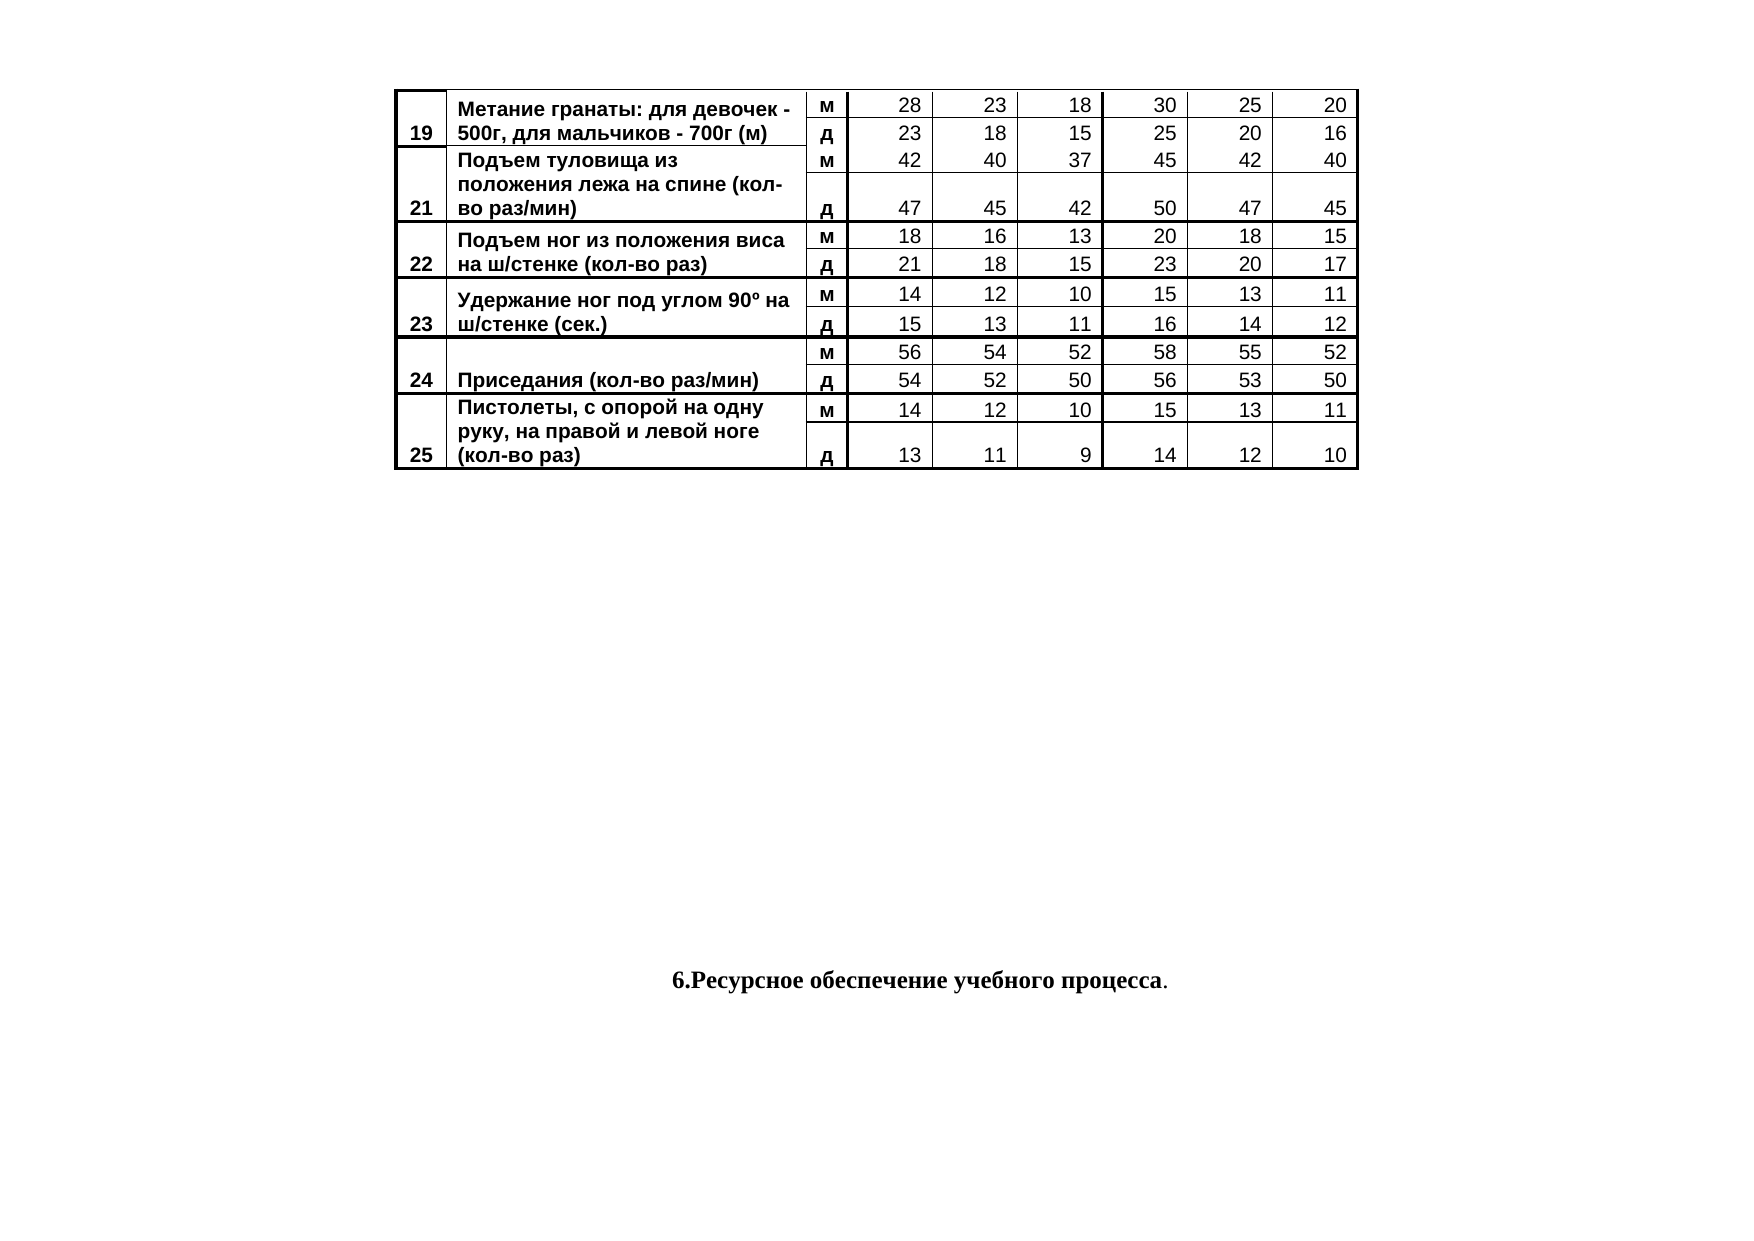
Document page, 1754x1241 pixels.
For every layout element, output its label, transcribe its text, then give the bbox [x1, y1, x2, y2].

table_cell 13 [1188, 395, 1272, 421]
table_cell 47 [1188, 173, 1272, 220]
table_cell 56 [849, 339, 932, 363]
table_cell 20 [1188, 249, 1272, 276]
table_cell 52 [1018, 339, 1101, 363]
table_cell 14 [849, 279, 932, 306]
table_cell 10 [1273, 423, 1356, 467]
table_cell 11 [933, 423, 1017, 467]
table_cell 14 [1104, 423, 1187, 467]
table_cell м [807, 339, 846, 363]
table_cell 23 [932, 90, 1017, 117]
table_cell д [807, 307, 846, 335]
table_cell м [807, 279, 846, 306]
list 6.Ресурсное обеспечение учебного процесса. [229, 965, 1610, 994]
table_cell Приседания (кол-во раз/мин) [447, 339, 806, 392]
table_cell 50 [1273, 365, 1356, 392]
table_cell 25 [398, 395, 446, 467]
table_cell 45 [933, 173, 1017, 220]
table_cell 18 [933, 118, 1017, 145]
table_cell д [807, 173, 846, 220]
table_cell д [807, 118, 846, 145]
table_cell м [807, 145, 846, 172]
table_cell 15 [1104, 279, 1187, 306]
table_cell 12 [1273, 307, 1356, 335]
table_cell 52 [933, 365, 1017, 392]
table_cell 14 [849, 395, 932, 421]
table_cell м [807, 395, 846, 421]
table_cell 25 [1104, 118, 1187, 145]
table_cell 21 [849, 249, 932, 276]
table_cell Подъем туловища из положения лежа на спине (кол-во раз/мин) [447, 146, 806, 220]
table_cell 11 [1273, 395, 1356, 421]
table_cell 13 [849, 423, 932, 467]
table_cell 47 [849, 173, 932, 220]
table_cell 12 [933, 279, 1017, 306]
table_cell 15 [1018, 249, 1101, 276]
table_cell 24 [398, 339, 446, 392]
table_cell 40 [933, 145, 1017, 172]
table_cell 16 [933, 223, 1017, 248]
table_cell 40 [1273, 145, 1356, 172]
table_cell 50 [1104, 173, 1187, 220]
table_cell Подъем ног из положения виса на ш/стенке (кол-во раз) [447, 223, 806, 276]
table_cell 9 [1018, 423, 1101, 467]
table_cell 12 [933, 395, 1017, 421]
table_cell 18 [1188, 223, 1272, 248]
table_cell 53 [1188, 365, 1272, 392]
table_cell 20 [1188, 118, 1272, 145]
table_cell 23 [849, 118, 932, 145]
table_cell 16 [1273, 118, 1356, 145]
table_cell 22 [398, 223, 446, 276]
table_cell 15 [1018, 118, 1101, 145]
table_cell 20 [1273, 90, 1356, 117]
table_cell 52 [1273, 339, 1356, 363]
table_cell 50 [1018, 365, 1101, 392]
table_cell 12 [1188, 423, 1272, 467]
table_cell 13 [933, 307, 1017, 335]
table_cell 10 [1018, 279, 1101, 306]
table_cell 42 [849, 145, 932, 172]
table_cell 13 [1188, 279, 1272, 306]
table_cell м [806, 90, 847, 117]
table_cell Метание гранаты: для девочек - 500г, для мальчиков - 700г (м) [447, 90, 806, 145]
table_cell 18 [1018, 90, 1103, 117]
table_cell 54 [933, 339, 1017, 363]
table_cell 11 [1273, 279, 1356, 306]
table_cell м [807, 223, 846, 248]
table_cell 10 [1018, 395, 1101, 421]
table_cell 18 [849, 223, 932, 248]
table_cell д [807, 249, 846, 276]
table_cell 18 [933, 249, 1017, 276]
table_cell 25 [1188, 90, 1273, 117]
table_cell Пистолеты, с опорой на одну руку, на правой и левой ноге (кол-во раз) [447, 395, 806, 467]
table_cell 20 [1104, 223, 1187, 248]
table_cell 56 [1104, 365, 1187, 392]
table_cell 15 [1273, 223, 1356, 248]
table_cell 23 [398, 279, 446, 335]
table_cell 15 [1104, 395, 1187, 421]
table_cell 30 [1103, 90, 1188, 117]
table_cell 16 [1104, 307, 1187, 335]
table_cell 54 [849, 365, 932, 392]
table_cell 19 [398, 92, 446, 145]
table_cell д [807, 365, 846, 392]
table_cell 55 [1188, 339, 1272, 363]
table_cell 42 [1018, 173, 1101, 220]
table_cell 11 [1018, 307, 1101, 335]
table_cell 23 [1104, 249, 1187, 276]
table_cell Удержание ног под углом 90º на ш/стенке (сек.) [447, 279, 806, 335]
table_cell 13 [1018, 223, 1101, 248]
table_cell 15 [849, 307, 932, 335]
table_cell 14 [1188, 307, 1272, 335]
table_cell 28 [847, 90, 932, 117]
table_cell д [807, 423, 846, 467]
table_cell 21 [398, 148, 446, 220]
table_cell 37 [1018, 145, 1101, 172]
table_cell 58 [1104, 339, 1187, 363]
table_cell 45 [1104, 145, 1187, 172]
table_cell 42 [1188, 145, 1272, 172]
table_cell 45 [1273, 173, 1356, 220]
table_cell 17 [1273, 249, 1356, 276]
